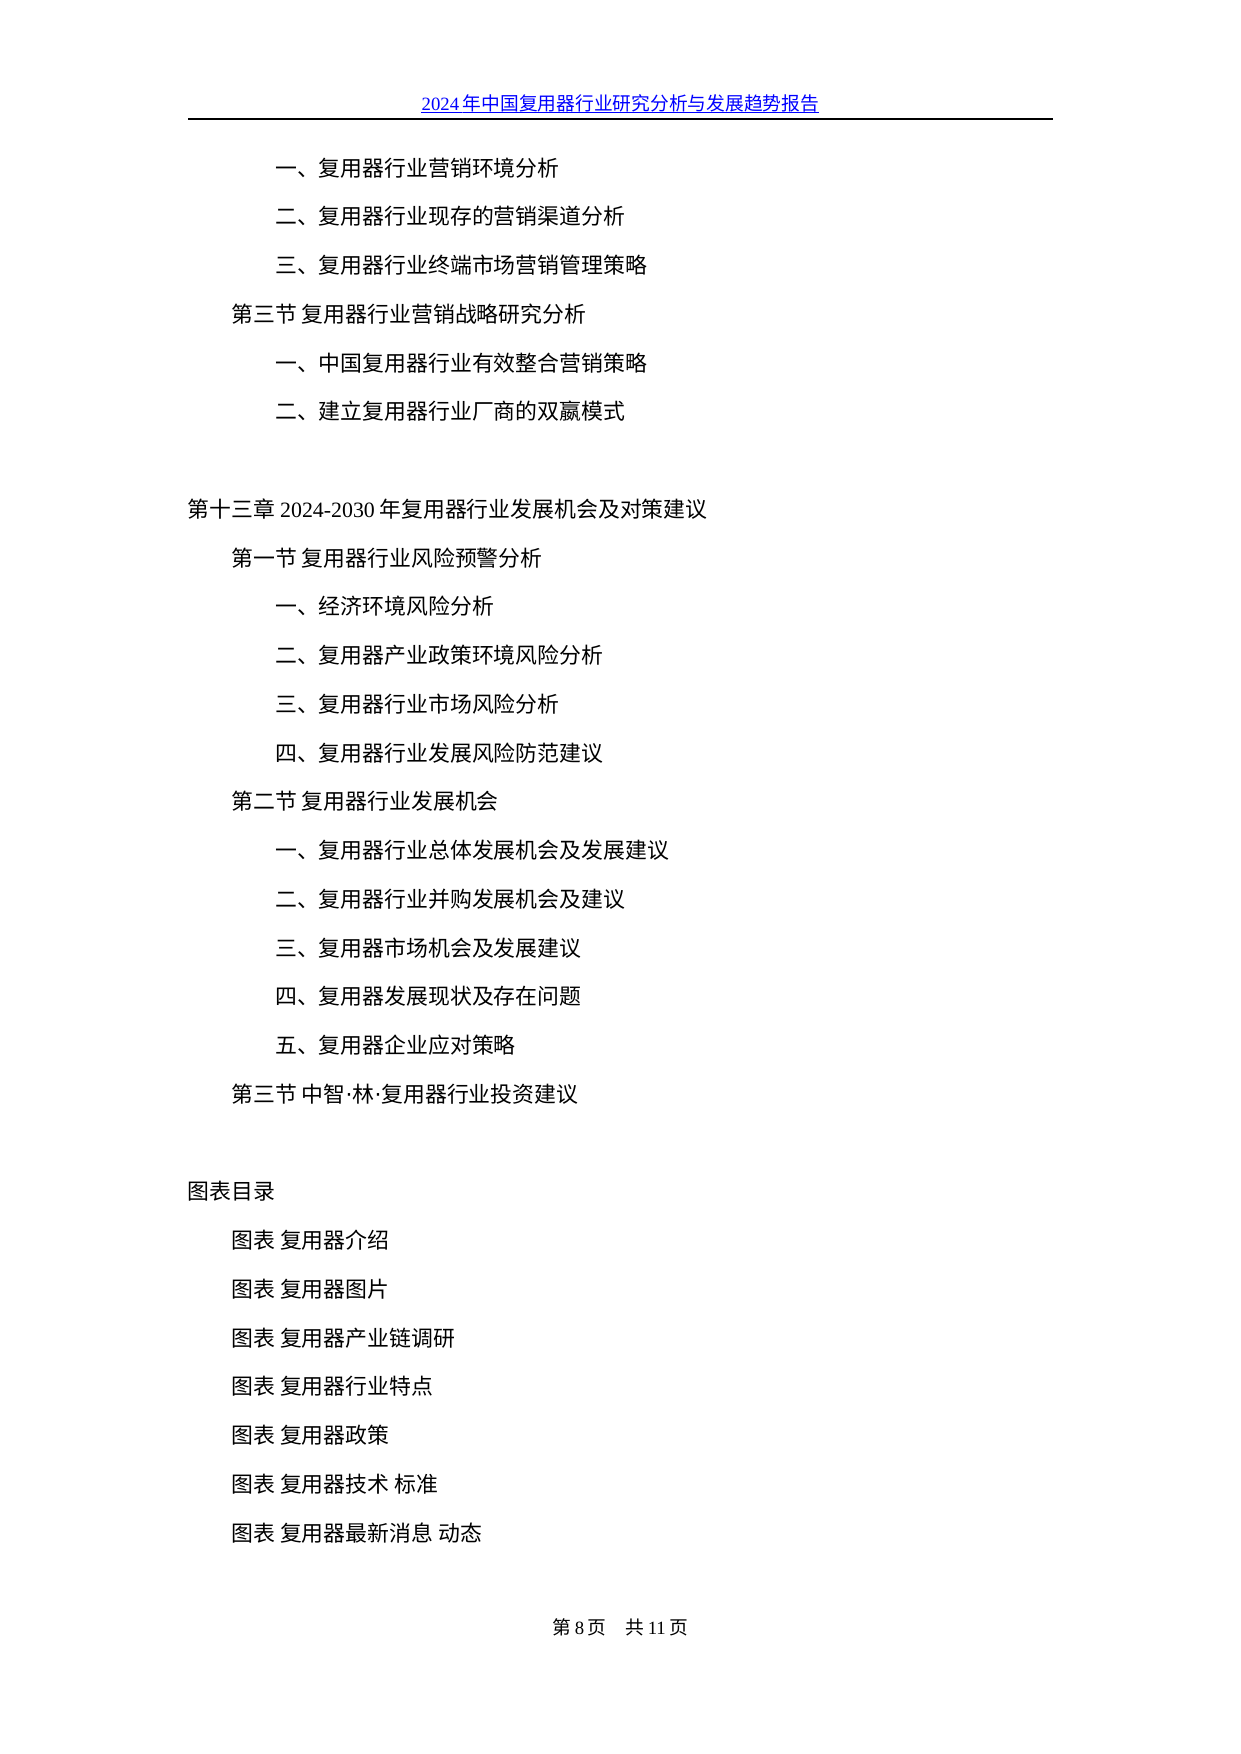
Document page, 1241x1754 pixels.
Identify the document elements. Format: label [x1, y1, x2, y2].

text [187, 150, 1053, 1548]
